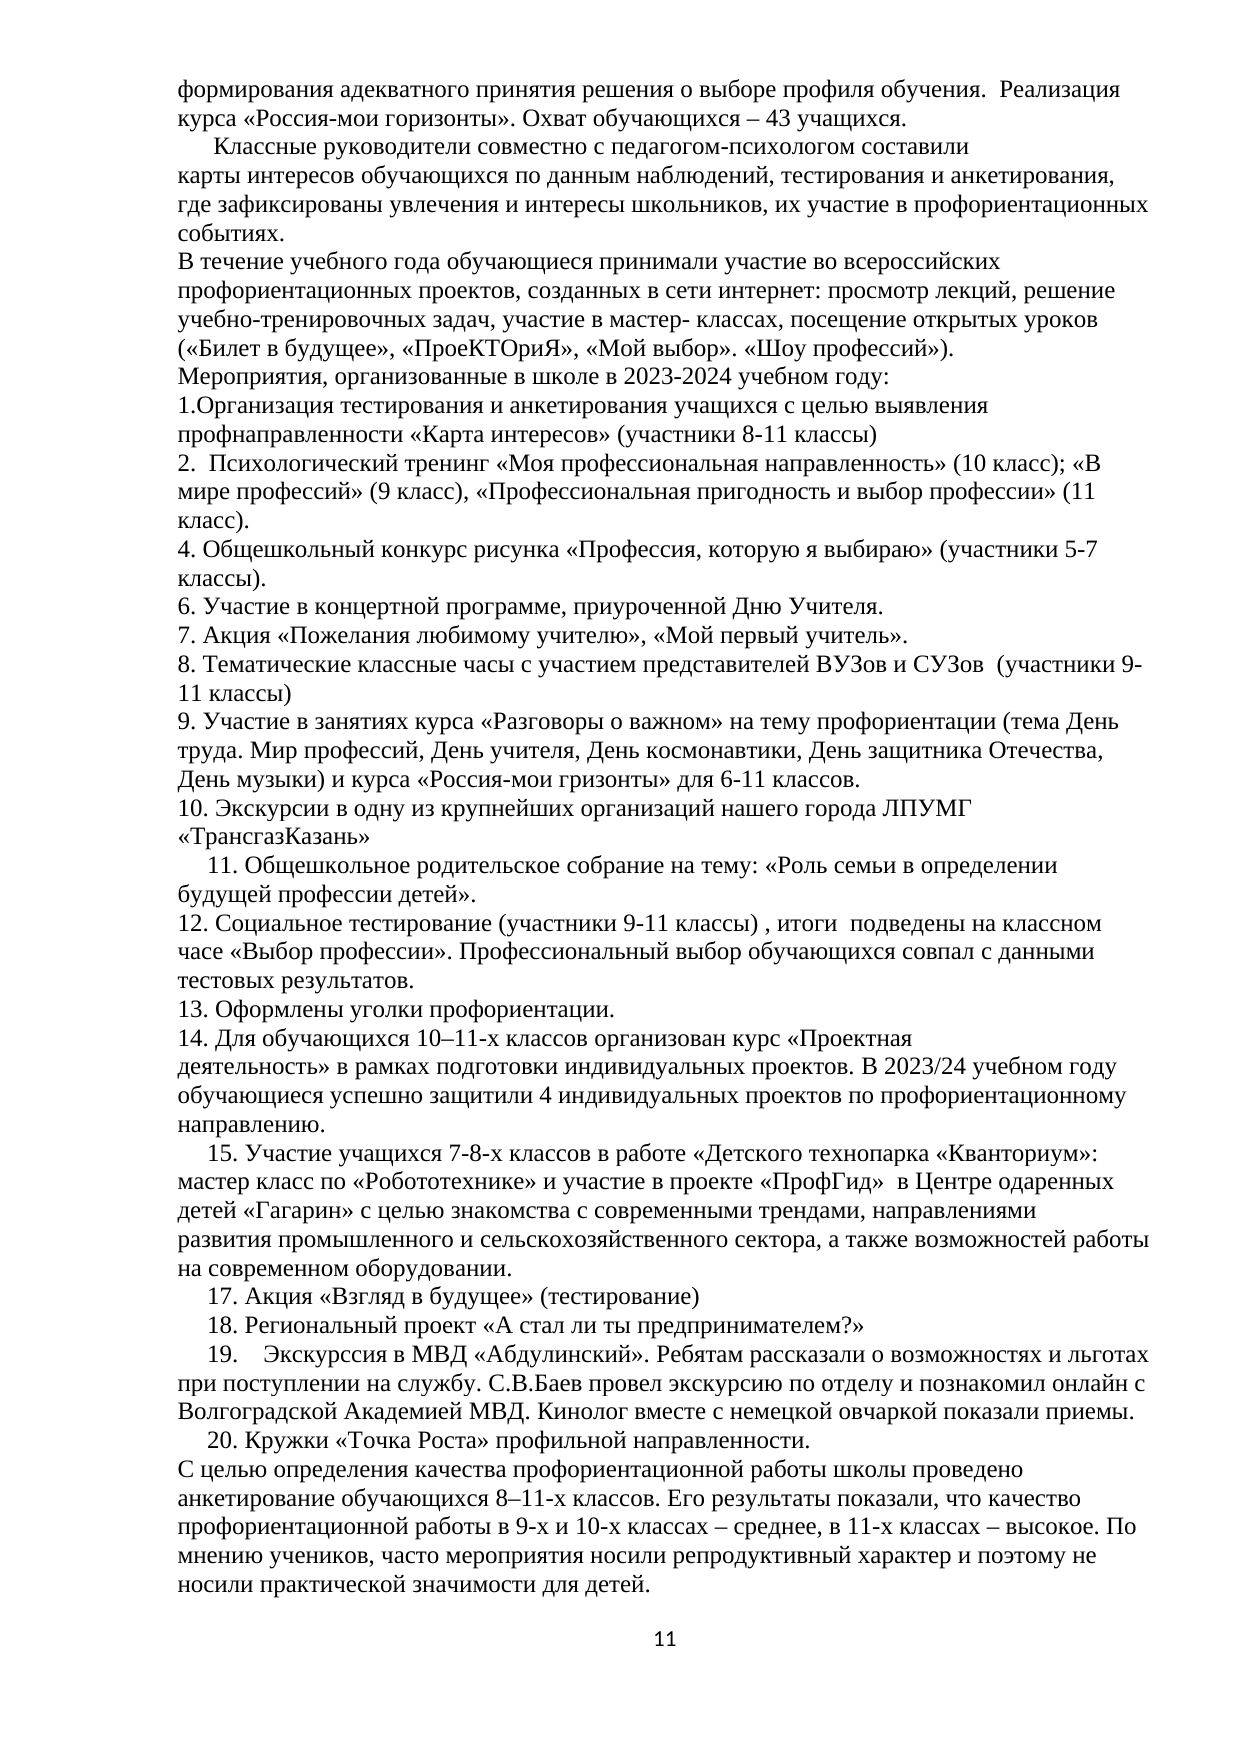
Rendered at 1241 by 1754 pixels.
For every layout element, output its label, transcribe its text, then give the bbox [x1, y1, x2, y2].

text 20. Кружки «Точка Роста» профильной направленности. С целью определения качества профориентационной работы школы проведено анкетирование обучающихся 8–11-х классов. Его результаты показали, что качество профориентационной работы в 9-х и 10-х классах – среднее, в 11-х классах – высокое. По мнению учеников, часто мероприятия носили репродуктивный характер и поэтому не носили практической значимости для детей. [177, 1425, 1152, 1598]
text Классные руководители совместно с педагогом-психологом составили карты интересов обучающихся по данным наблюдений, тестирования и анкетирования, где зафиксированы увлечения и интересы школьников, их участие в профориентационных событиях. В течение учебного года обучающиеся принимали участие во всероссийских профориентационных проектов, созданных в сети интернет: просмотр лекций, решение учебно-тренировочных задач, участие в мастер- классах, посещение открытых уроков («Билет в будущее», «ПроеКТОриЯ», «Мой выбор». «Шоу профессий»). Мероприятия, организованные в школе в 2023-2024 учебном году: 1.Организация тестирования и анкетирования учащихся с целью выявления профнаправленности «Карта интересов» (участники 8-11 классы) 2. Психологический тренинг «Моя профессиональная направленность» (10 класс); «В мире профессий» (9 класс), «Профессиональная пригодность и выбор профессии» (11 класс). 4. Общешкольный конкурс рисунка «Профессия, которую я выбираю» (участники 5-7 классы). 6. Участие в концертной программе, приуроченной Дню Учителя. 7. Акция «Пожелания любимому учителю», «Мой первый учитель». 8. Тематические классные часы с участием представителей ВУЗов и СУЗов (участники 9-11 классы) 9. Участие в занятиях курса «Разговоры о важном» на тему профориентации (тема День труда. Мир профессий, День учителя, День космонавтики, День защитника Отечества, День музыки) и курса «Россия-мои гризонты» для 6-11 классов. 10. Экскурсии в одну из крупнейших организаций нашего города ЛПУМГ «ТрансгазКазань» [177, 131, 1152, 850]
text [177, 74, 1152, 131]
text 11. Общешкольное родительское собрание на тему: «Роль семьи в определении будущей профессии детей». 12. Социальное тестирование (участники 9-11 классы) , итоги подведены на классном часе «Выбор профессии». Профессиональный выбор обучающихся совпал с данными тестовых результатов. 13. Оформлены уголки профориентации. 14. Для обучающихся 10–11-х классов организован курс «Проектная деятельность» в рамках подготовки индивидуальных проектов. В 2023/24 учебном году обучающиеся успешно защитили 4 индивидуальных проектов по профориентационному направлению. [177, 850, 1152, 1138]
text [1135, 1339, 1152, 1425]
text 15. Участие учащихся 7-8-х классов в работе «Детского технопарка «Кванториум»: мастер класс по «Робототехнике» и участие в проекте «ПрофГид» в Центре одаренных детей «Гагарин» с целью знакомства с современными трендами, направлениями развития промышленного и сельскохозяйственного сектора, а также возможностей работы на современном оборудовании. [177, 1138, 1152, 1281]
text 18. Региональный проект «А стал ли ты предпринимателем?» [177, 1310, 1152, 1339]
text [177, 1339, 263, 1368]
text 17. Акция «Взгляд в будущее» (тестирование) [177, 1281, 1152, 1310]
